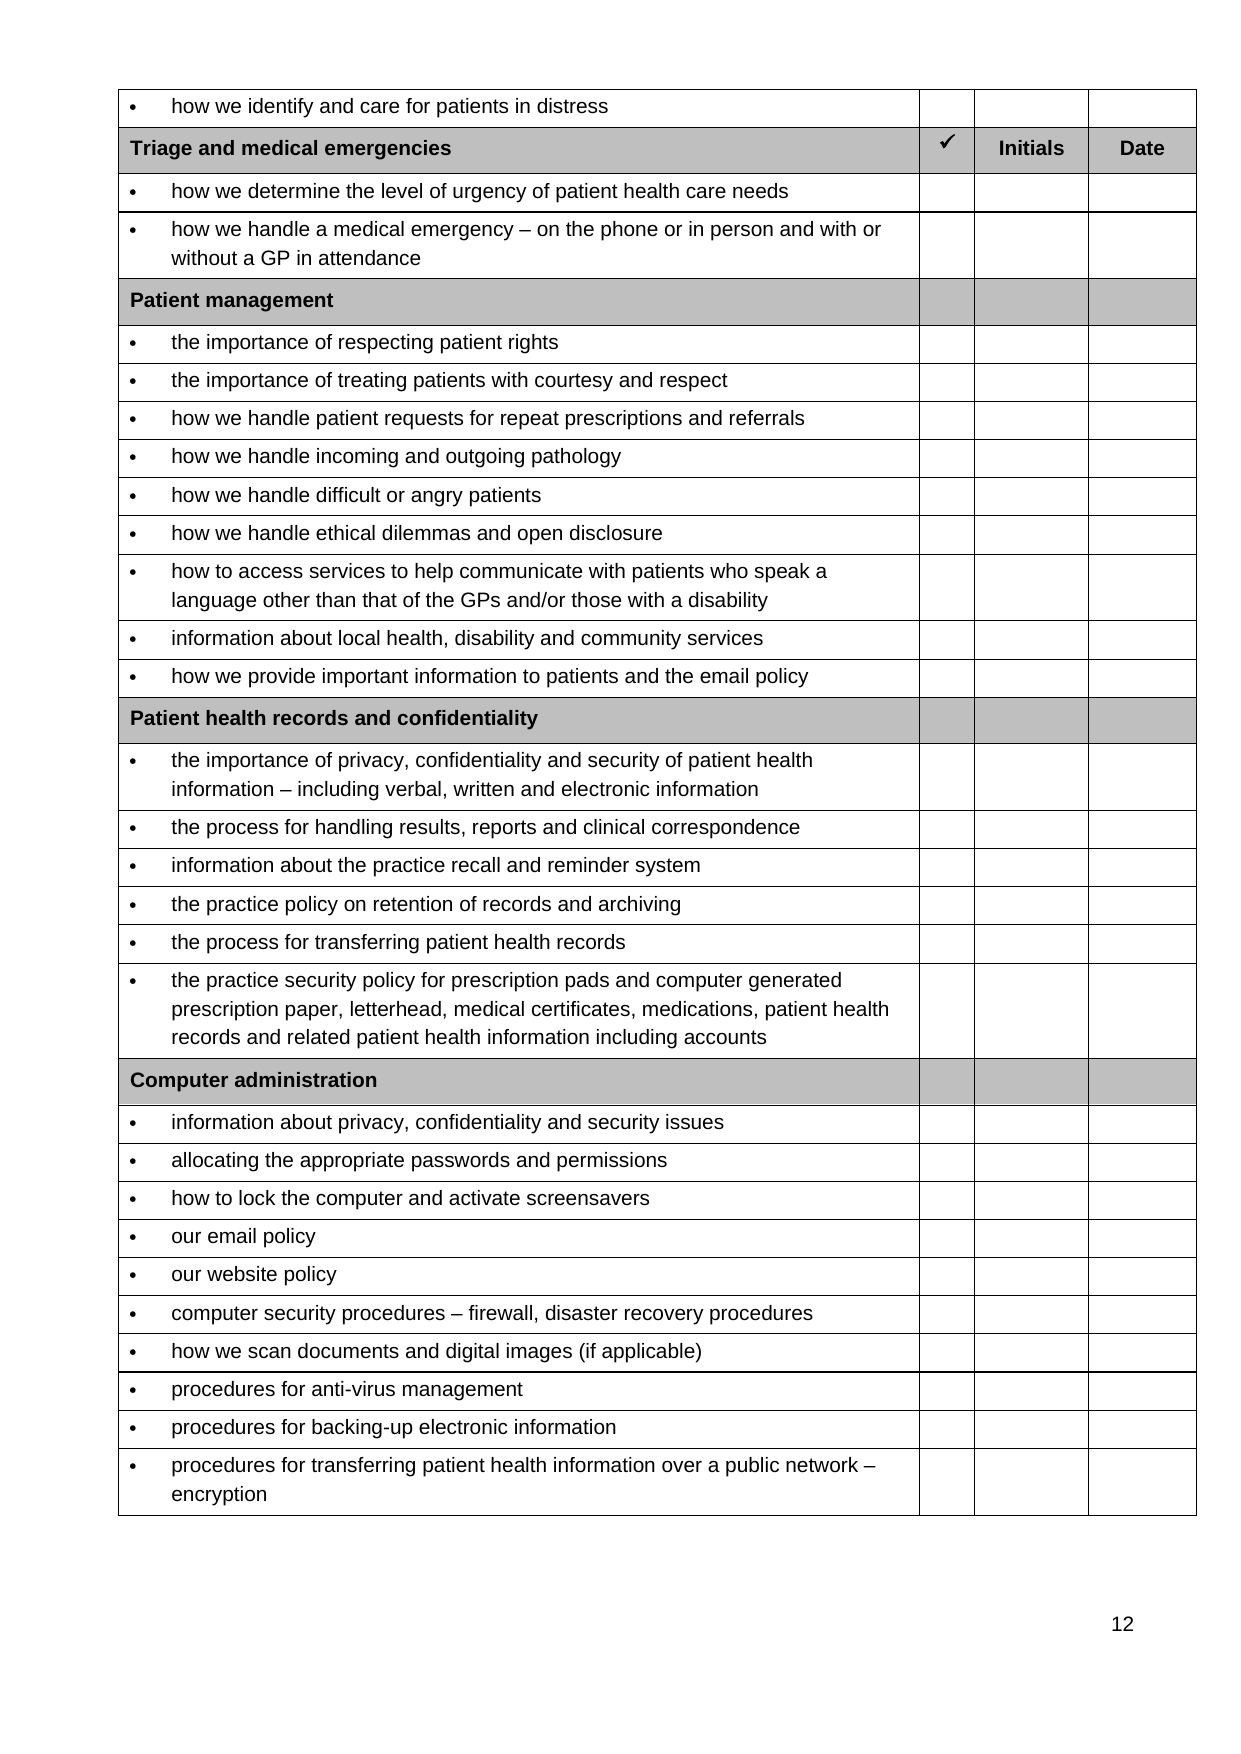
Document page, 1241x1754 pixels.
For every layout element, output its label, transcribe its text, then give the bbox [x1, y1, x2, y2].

table_cell [920, 1106, 974, 1143]
table_cell [1089, 849, 1196, 886]
table_cell [1089, 213, 1196, 278]
table_cell [920, 1334, 974, 1371]
table_cell the process for transferring patient health records [119, 925, 919, 962]
table_cell information about local health, disability and community services [119, 621, 919, 658]
table_cell [975, 1449, 1088, 1514]
table_cell [920, 1059, 974, 1104]
table_cell [975, 478, 1088, 515]
table_cell procedures for anti-virus management [119, 1373, 919, 1409]
table_cell [975, 698, 1088, 743]
table_cell our email policy [119, 1220, 919, 1257]
table_cell [975, 1106, 1088, 1143]
table_cell [975, 326, 1088, 363]
table_cell [975, 279, 1088, 325]
table_cell [1089, 90, 1196, 127]
table_cell how we handle ethical dilemmas and open disclosure [119, 516, 919, 553]
table_cell [1089, 964, 1196, 1058]
table_cell [920, 1449, 974, 1514]
table_cell [1089, 516, 1196, 553]
table_cell how we handle a medical emergency – on the phone or in person and with or without a GP in attendance [119, 213, 919, 278]
table_cell [1089, 326, 1196, 363]
table_cell the process for handling results, reports and clinical correspondence [119, 811, 919, 848]
table_cell [975, 621, 1088, 658]
table_cell Initials [975, 128, 1088, 173]
table_cell [1089, 1106, 1196, 1143]
table_cell [920, 698, 974, 743]
table_cell [920, 744, 974, 810]
table_cell [975, 1411, 1088, 1448]
table_cell [975, 90, 1088, 127]
table_cell [920, 440, 974, 477]
table_cell how we handle incoming and outgoing pathology [119, 440, 919, 477]
table_cell [975, 1296, 1088, 1333]
table_cell how we provide important information to patients and the email policy [119, 660, 919, 697]
table_cell [1089, 1296, 1196, 1333]
table_cell [1089, 1334, 1196, 1371]
table_cell [1089, 174, 1196, 211]
table_cell [1089, 621, 1196, 658]
table_cell [1089, 1449, 1196, 1514]
table_cell [1089, 555, 1196, 620]
table_cell [920, 555, 974, 620]
table_cell [975, 1059, 1088, 1104]
table_cell how we handle patient requests for repeat prescriptions and referrals [119, 402, 919, 439]
table_cell the practice policy on retention of records and archiving [119, 887, 919, 924]
table_cell procedures for backing-up electronic information [119, 1411, 919, 1448]
table_cell [920, 1220, 974, 1257]
table_cell [920, 1373, 974, 1409]
table_cell [975, 660, 1088, 697]
table_cell [1089, 1258, 1196, 1295]
table_cell [920, 887, 974, 924]
table_cell Computer administration [119, 1059, 919, 1104]
table_cell [975, 1334, 1088, 1371]
table_cell [920, 364, 974, 401]
table_cell [975, 811, 1088, 848]
table_cell [920, 478, 974, 515]
table_cell Patient health records and confidentiality [119, 698, 919, 743]
table_cell [1089, 1220, 1196, 1257]
table_cell information about the practice recall and reminder system [119, 849, 919, 886]
table_cell the importance of respecting patient rights [119, 326, 919, 363]
table_cell [975, 744, 1088, 810]
table_cell [975, 1220, 1088, 1257]
table_cell how we determine the level of urgency of patient health care needs [119, 174, 919, 211]
table_cell information about privacy, confidentiality and security issues [119, 1106, 919, 1143]
table_cell [975, 440, 1088, 477]
table_cell the importance of privacy, confidentiality and security of patient health information – including verbal, written and electronic information [119, 744, 919, 810]
table_cell [1089, 279, 1196, 325]
table_cell [1089, 887, 1196, 924]
table_cell [975, 516, 1088, 553]
table_cell [920, 174, 974, 211]
table_cell [975, 174, 1088, 211]
table_cell [920, 1411, 974, 1448]
table_cell [920, 1182, 974, 1219]
table_cell [920, 90, 974, 127]
table_cell [920, 1144, 974, 1181]
table_cell [975, 213, 1088, 278]
table_cell [975, 1144, 1088, 1181]
table_cell [920, 128, 974, 173]
table_cell [1089, 660, 1196, 697]
table_cell [1089, 1059, 1196, 1104]
table_cell the importance of treating patients with courtesy and respect [119, 364, 919, 401]
table_cell [920, 1296, 974, 1333]
table_cell [920, 660, 974, 697]
table_cell [1089, 402, 1196, 439]
table_cell how we scan documents and digital images (if applicable) [119, 1334, 919, 1371]
table_cell [1089, 744, 1196, 810]
table_cell [1089, 440, 1196, 477]
table_cell [975, 364, 1088, 401]
table_cell how to lock the computer and activate screensavers [119, 1182, 919, 1219]
table_cell [1089, 698, 1196, 743]
table_cell [1089, 478, 1196, 515]
table_cell allocating the appropriate passwords and permissions [119, 1144, 919, 1181]
table_cell [975, 1373, 1088, 1409]
table_cell computer security procedures – firewall, disaster recovery procedures [119, 1296, 919, 1333]
table_cell [1089, 1373, 1196, 1409]
table_cell Date [1089, 128, 1196, 173]
table_cell [920, 516, 974, 553]
table_cell [975, 964, 1088, 1058]
table_cell [1089, 925, 1196, 962]
table_cell procedures for transferring patient health information over a public network – encryption [119, 1449, 919, 1514]
table_cell Patient management [119, 279, 919, 325]
table_cell [1089, 1182, 1196, 1219]
table_cell [920, 279, 974, 325]
table_cell [975, 925, 1088, 962]
table_cell [975, 887, 1088, 924]
table_cell [1089, 1144, 1196, 1181]
table_cell how we handle difficult or angry patients [119, 478, 919, 515]
table_cell [920, 1258, 974, 1295]
table_cell Triage and medical emergencies [119, 128, 919, 173]
table_cell [920, 811, 974, 848]
table_cell [920, 621, 974, 658]
table_cell [920, 964, 974, 1058]
table_cell [920, 213, 974, 278]
table_cell [975, 1258, 1088, 1295]
table_cell [1089, 811, 1196, 848]
table_cell [920, 849, 974, 886]
table_cell [1089, 364, 1196, 401]
table_cell how to access services to help communicate with patients who speak a language other than that of the GPs and/or those with a disability [119, 555, 919, 620]
table_cell how we identify and care for patients in distress [119, 90, 919, 127]
table_cell [975, 1182, 1088, 1219]
table_cell [920, 402, 974, 439]
table_cell our website policy [119, 1258, 919, 1295]
table_cell [920, 326, 974, 363]
table_cell [920, 925, 974, 962]
table_cell [975, 849, 1088, 886]
table_cell [975, 555, 1088, 620]
table_cell [975, 402, 1088, 439]
table_cell the practice security policy for prescription pads and computer generated prescription paper, letterhead, medical certificates, medications, patient health records and related patient health information including accounts [119, 964, 919, 1058]
table_cell [1089, 1411, 1196, 1448]
